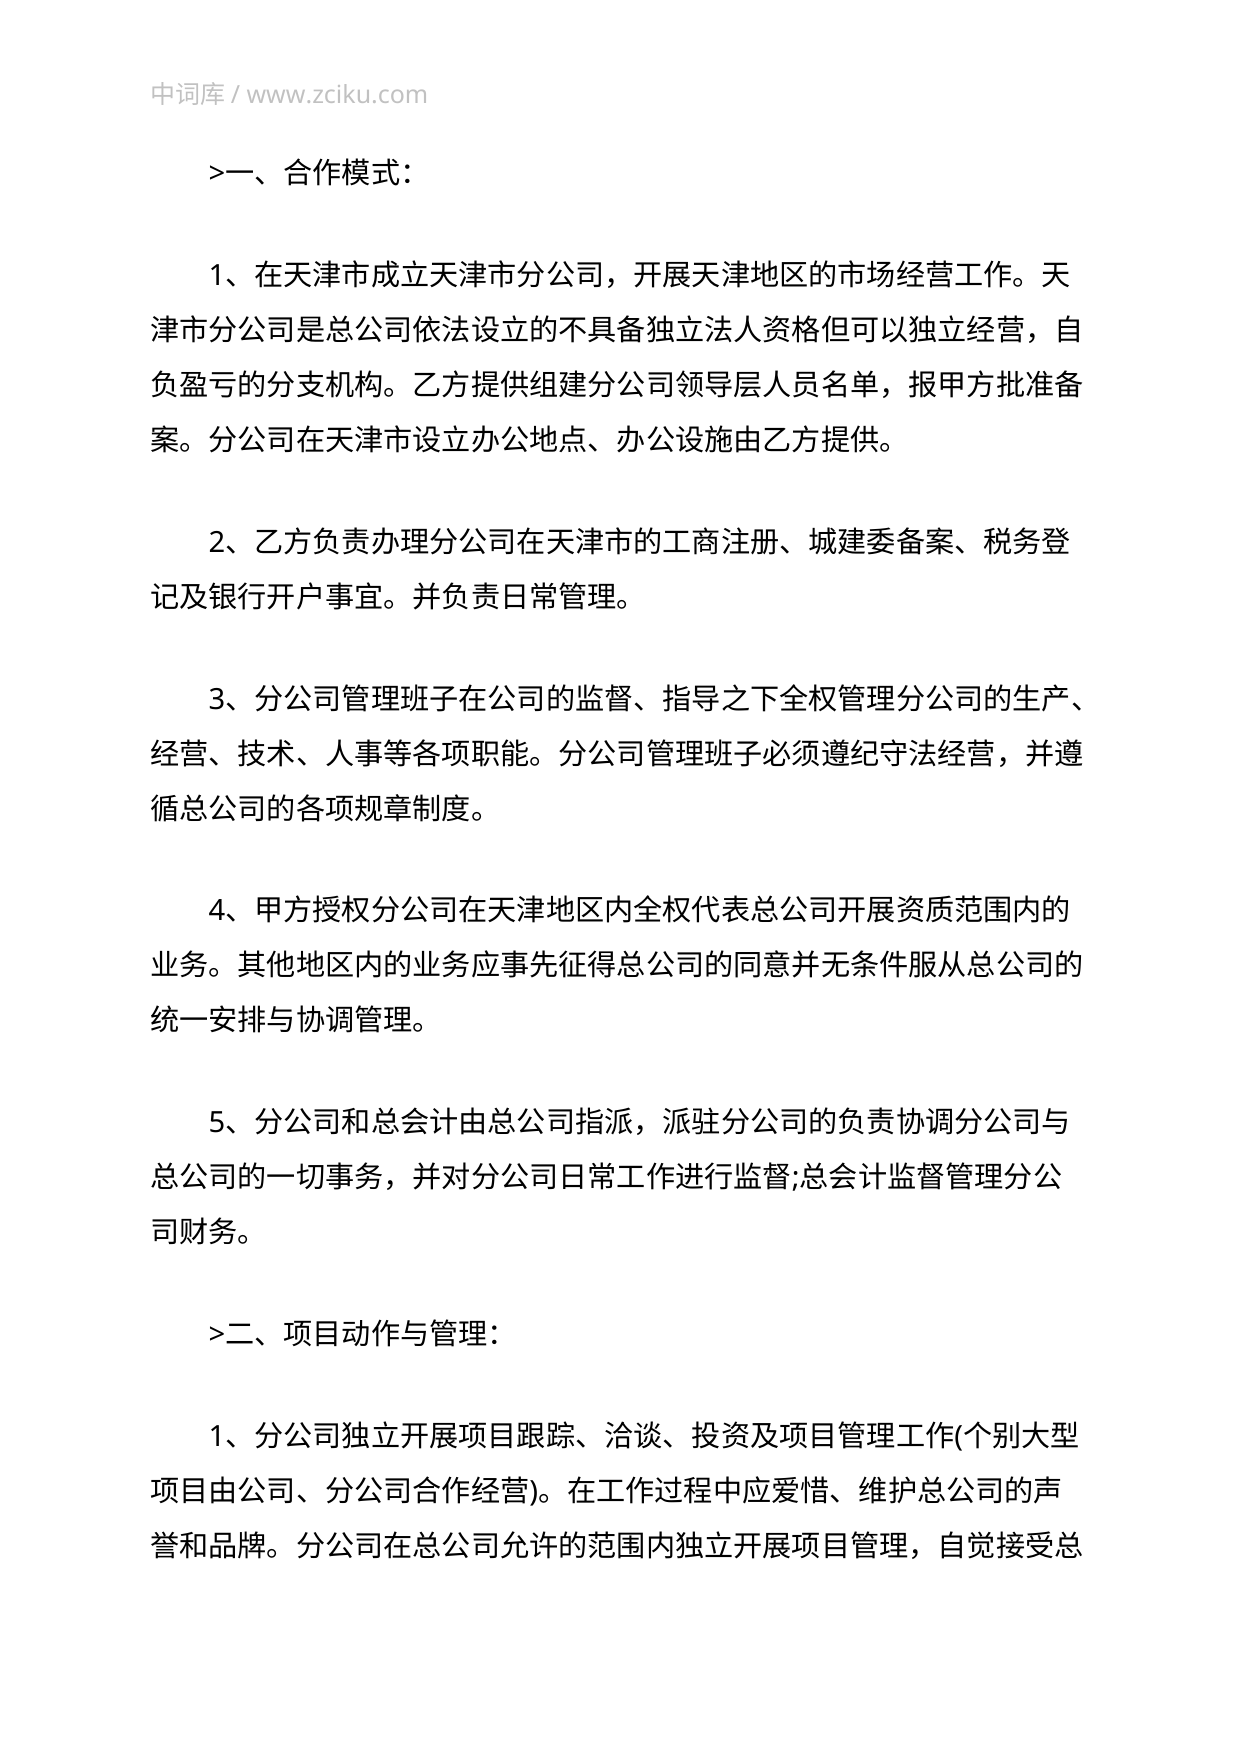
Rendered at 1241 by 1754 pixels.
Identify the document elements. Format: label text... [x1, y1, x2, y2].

text 1、在天津市成立天津市分公司，开展天津地区的市场经营工作。天津市分公司是总公司依法设立的不具备独立法人资格但可以独立经营，自负盈亏的分支机构。乙方提供组建分公司领导层人员名单，报甲方批准备案。分公司在天津市设立办公地点、办公设施由乙方提供。 [150, 252, 1090, 459]
text 4、甲方授权分公司在天津地区内全权代表总公司开展资质范围内的业务。其他地区内的业务应事先征得总公司的同意并无条件服从总公司的统一安排与协调管理。 [150, 887, 1090, 1039]
text >二、项目动作与管理： [150, 1310, 1090, 1353]
text >一、合作模式： [150, 150, 1090, 192]
text 2、乙方负责办理分公司在天津市的工商注册、城建委备案、税务登记及银行开户事宜。并负责日常管理。 [150, 518, 1090, 616]
text 3、分公司管理班子在公司的监督、指导之下全权管理分公司的生产、经营、技术、人事等各项职能。分公司管理班子必须遵纪守法经营，并遵循总公司的各项规章制度。 [150, 675, 1090, 827]
text 5、分公司和总会计由总公司指派，派驻分公司的负责协调分公司与总公司的一切事务，并对分公司日常工作进行监督;总会计监督管理分公司财务。 [150, 1099, 1090, 1251]
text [150, 1412, 1090, 1565]
